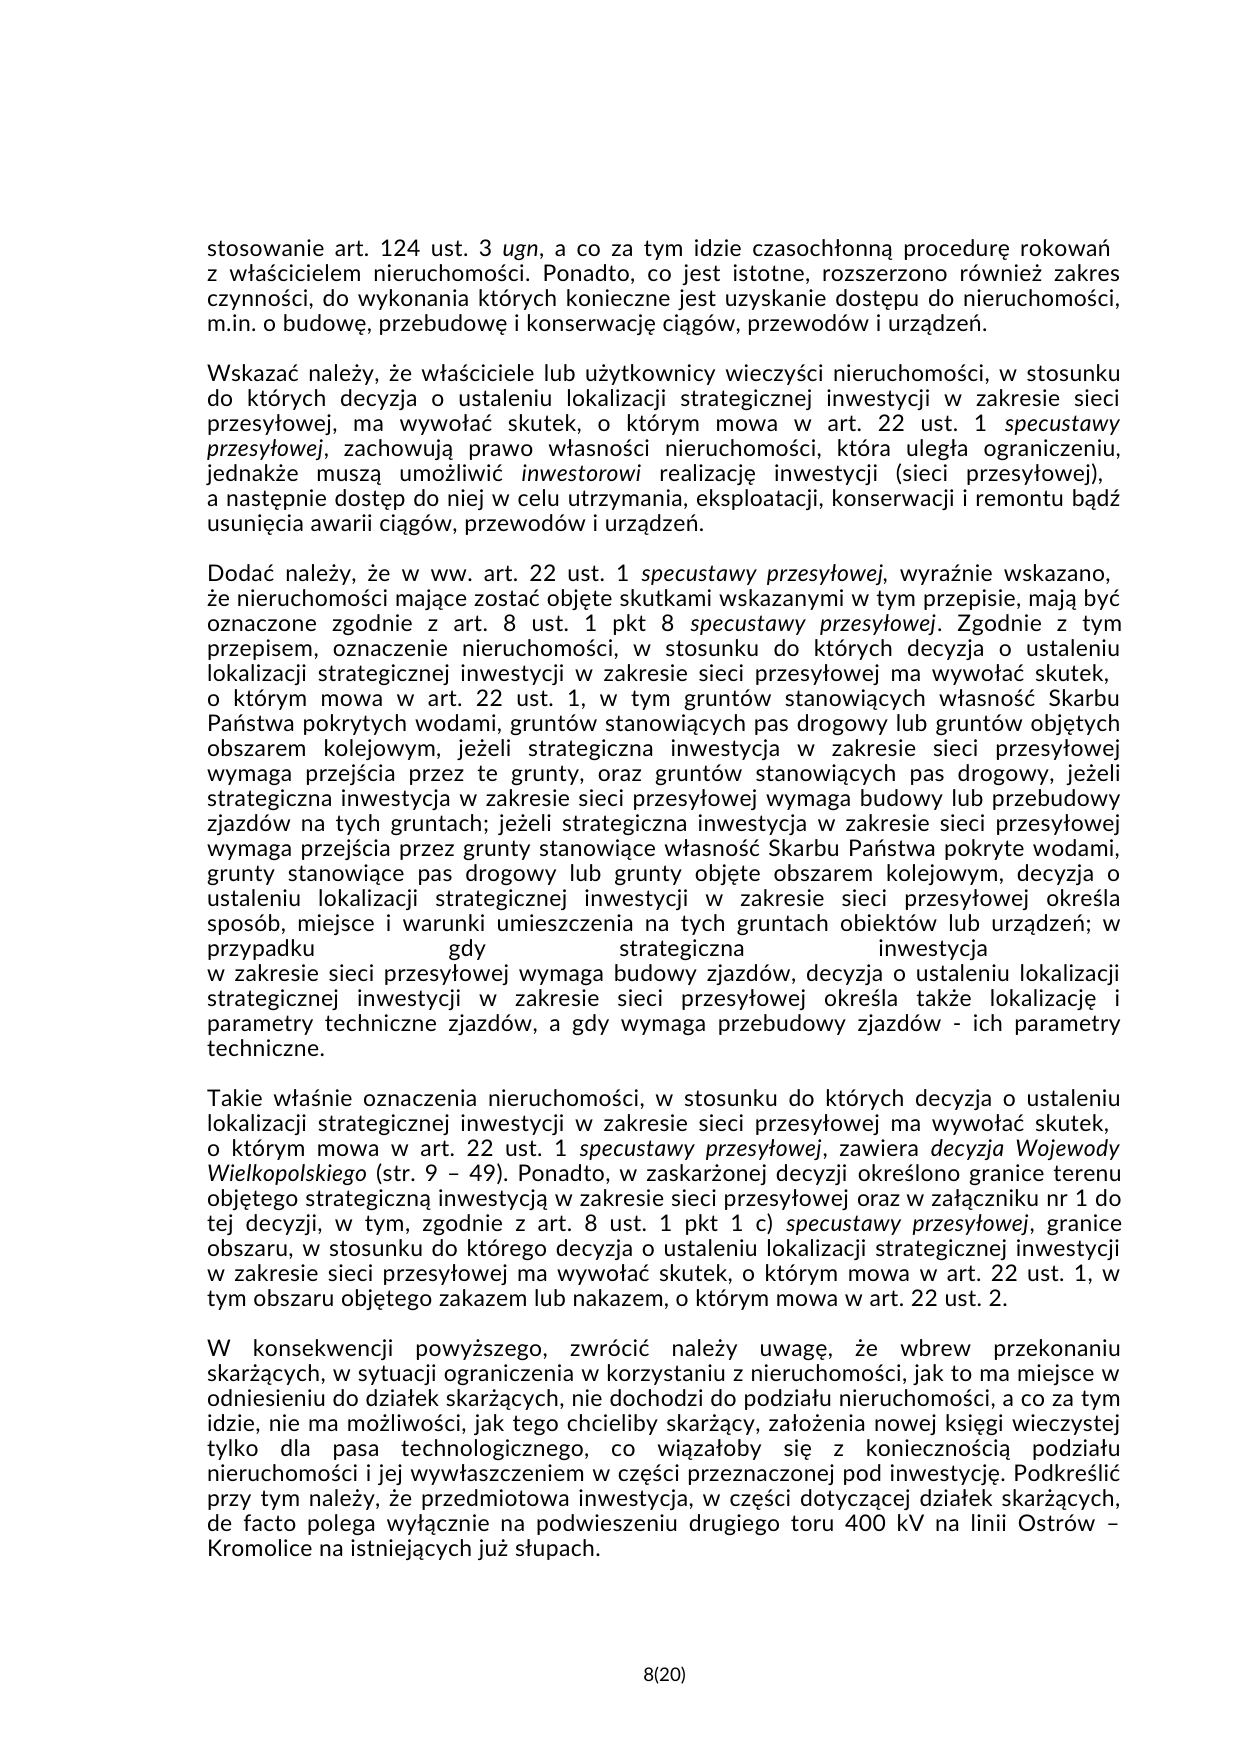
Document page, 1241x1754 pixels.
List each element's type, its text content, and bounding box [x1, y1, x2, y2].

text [207, 236, 1122, 336]
text Dodać należy, że w ww. art. 22 ust. 1 specustawy przesyłowej, wyraźnie wskazano, że nieruchomości mające zostać objęte skutkami wskazanymi w tym przepisie, mają być oznaczone zgodnie z art. 8 ust. 1 pkt 8 specustawy przesyłowej. Zgodnie z tym przepisem, oznaczenie nieruchomości, w stosunku do których decyzja o ustaleniu lokalizacji strategicznej inwestycji w zakresie sieci przesyłowej ma wywołać skutek, o którym mowa w art. 22 ust. 1, w tym gruntów stanowiących własność Skarbu Państwa pokrytych wodami, gruntów stanowiących pas drogowy lub gruntów objętych obszarem kolejowym, jeżeli strategiczna inwestycja w zakresie sieci przesyłowej wymaga przejścia przez te grunty, oraz gruntów stanowiących pas drogowy, jeżeli strategiczna inwestycja w zakresie sieci przesyłowej wymaga budowy lub przebudowy zjazdów na tych gruntach; jeżeli strategiczna inwestycja w zakresie sieci przesyłowej wymaga przejścia przez grunty stanowiące własność Skarbu Państwa pokryte wodami, grunty stanowiące pas drogowy lub grunty objęte obszarem kolejowym, decyzja o ustaleniu lokalizacji strategicznej inwestycji w zakresie sieci przesyłowej określa sposób, miejsce i warunki umieszczenia na tych gruntach obiektów lub urządzeń; w przypadku gdy strategiczna inwestycja w zakresie sieci przesyłowej wymaga budowy zjazdów, decyzja o ustaleniu lokalizacji strategicznej inwestycji w zakresie sieci przesyłowej określa także lokalizację i parametry techniczne zjazdów, a gdy wymaga przebudowy zjazdów - ich parametry techniczne. [207, 561, 1122, 1061]
text Wskazać należy, że właściciele lub użytkownicy wieczyści nieruchomości, w stosunku do których decyzja o ustaleniu lokalizacji strategicznej inwestycji w zakresie sieci przesyłowej, ma wywołać skutek, o którym mowa w art. 22 ust. 1 specustawy przesyłowej, zachowują prawo własności nieruchomości, która uległa ograniczeniu, jednakże muszą umożliwić inwestorowi realizację inwestycji (sieci przesyłowej), a następnie dostęp do niej w celu utrzymania, eksploatacji, konserwacji i remontu bądź usunięcia awarii ciągów, przewodów i urządzeń. [207, 361, 1122, 536]
text W konsekwencji powyższego, zwrócić należy uwagę, że wbrew przekonaniu skarżących, w sytuacji ograniczenia w korzystaniu z nieruchomości, jak to ma miejsce w odniesieniu do działek skarżących, nie dochodzi do podziału nieruchomości, a co za tym idzie, nie ma możliwości, jak tego chcieliby skarżący, założenia nowej księgi wieczystej tylko dla pasa technologicznego, co wiązałoby się z koniecznością podziału nieruchomości i jej wywłaszczeniem w części przeznaczonej pod inwestycję. Podkreślić przy tym należy, że przedmiotowa inwestycja, w części dotyczącej działek skarżących, de facto polega wyłącznie na podwieszeniu drugiego toru 400 kV na linii Ostrów – Kromolice na istniejących już słupach. [207, 1336, 1122, 1561]
text Takie właśnie oznaczenia nieruchomości, w stosunku do których decyzja o ustaleniu lokalizacji strategicznej inwestycji w zakresie sieci przesyłowej ma wywołać skutek, o którym mowa w art. 22 ust. 1 specustawy przesyłowej, zawiera decyzja Wojewody Wielkopolskiego (str. 9 – 49). Ponadto, w zaskarżonej decyzji określono granice terenu objętego strategiczną inwestycją w zakresie sieci przesyłowej oraz w załączniku nr 1 do tej decyzji, w tym, zgodnie z art. 8 ust. 1 pkt 1 c) specustawy przesyłowej, granice obszaru, w stosunku do którego decyzja o ustaleniu lokalizacji strategicznej inwestycji w zakresie sieci przesyłowej ma wywołać skutek, o którym mowa w art. 22 ust. 1, w tym obszaru objętego zakazem lub nakazem, o którym mowa w art. 22 ust. 2. [207, 1086, 1122, 1311]
